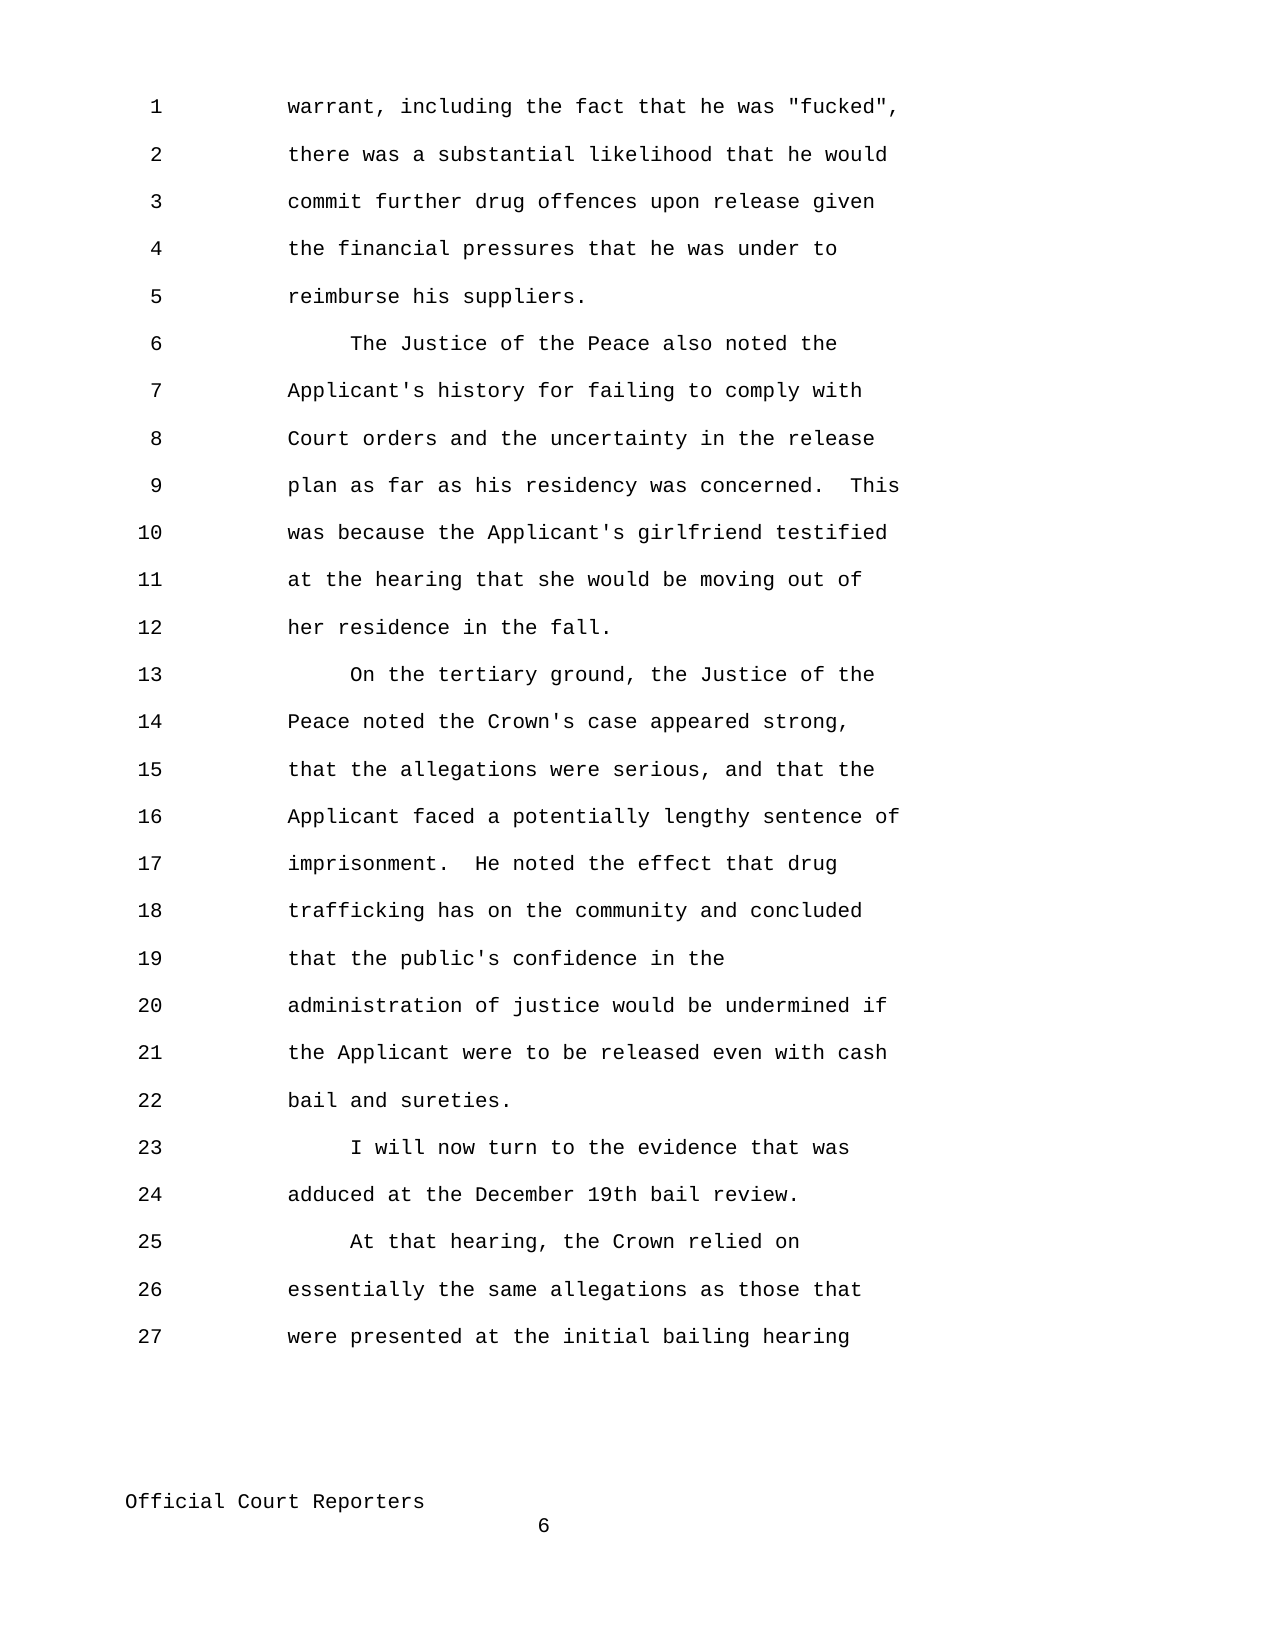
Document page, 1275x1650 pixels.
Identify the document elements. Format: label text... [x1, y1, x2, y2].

text 25 At that hearing, the Crown relied on [37, 1231, 1237, 1255]
text 22 bail and sureties. [37, 1089, 1237, 1113]
text 1 warrant, including the fact that he was "fucked", [37, 96, 1237, 120]
text 23 I will now turn to the evidence that was [37, 1137, 1237, 1161]
text 13 On the tertiary ground, the Justice of the [37, 664, 1237, 688]
text 21 the Applicant were to be released even with cash [37, 1042, 1237, 1066]
text 26 essentially the same allegations as those that [37, 1279, 1237, 1302]
text 8 Court orders and the uncertainty in the release [37, 427, 1237, 451]
text 15 that the allegations were serious, and that the [37, 758, 1237, 782]
text 24 adduced at the December 19th bail review. [37, 1184, 1237, 1208]
text 19 that the public's confidence in the [37, 948, 1237, 971]
text 12 her residence in the fall. [37, 617, 1237, 640]
text 11 at the hearing that she would be moving out of [37, 569, 1237, 593]
text 6 The Justice of the Peace also noted the [37, 333, 1237, 357]
text 20 administration of justice would be undermined if [37, 995, 1237, 1019]
text 5 reimburse his suppliers. [37, 286, 1237, 309]
text 17 imprisonment. He noted the effect that drug [37, 853, 1237, 877]
text Official Court Reporters [37, 1492, 1237, 1515]
text 18 trafficking has on the community and concluded [37, 900, 1237, 924]
text 27 were presented at the initial bailing hearing [37, 1326, 1237, 1350]
text 3 commit further drug offences upon release given [37, 191, 1237, 215]
text 14 Peace noted the Crown's case appeared strong, [37, 711, 1237, 735]
text 16 Applicant faced a potentially lengthy sentence of [37, 806, 1237, 829]
text 2 there was a substantial likelihood that he would [37, 144, 1237, 167]
text 7 Applicant's history for failing to comply with [37, 380, 1237, 404]
text 6 [37, 1515, 1237, 1539]
text 4 the financial pressures that he was under to [37, 238, 1237, 262]
text 9 plan as far as his residency was concerned. This [37, 475, 1237, 498]
text 10 was because the Applicant's girlfriend testified [37, 522, 1237, 546]
